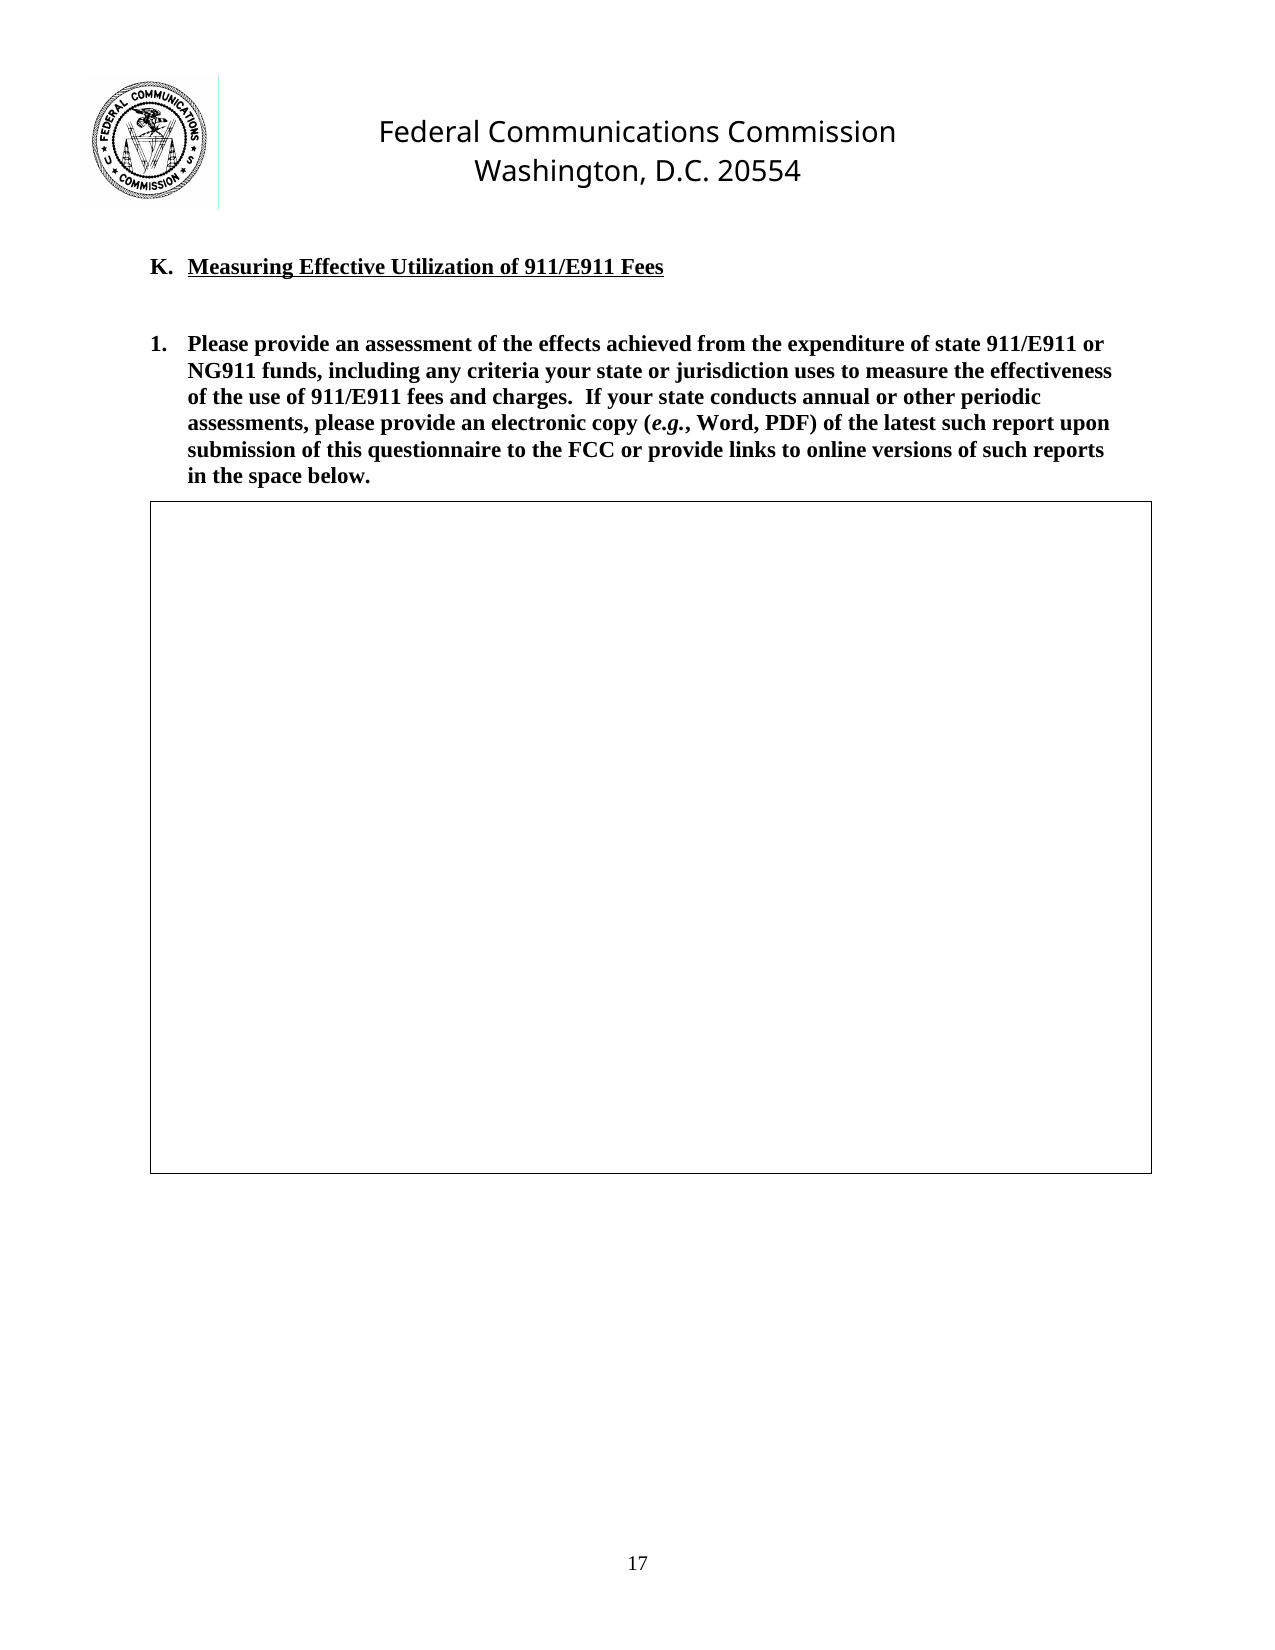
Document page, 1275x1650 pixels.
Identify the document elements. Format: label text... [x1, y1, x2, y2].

table_header [151, 502, 1151, 1173]
picture [83, 75, 219, 210]
list Measuring Effective Utilization of 911/E911 Fees [150, 253, 1125, 279]
list Please provide an assessment of the effects achieved from the expenditure of state 911/E911 or NG911 funds, including any criteria your state or jurisdiction uses to measure the effectiveness of the use of 911/E911 fees and charges. If your state conducts annual or other periodic assessments, please provide an electronic copy (e.g., Word, PDF) of the latest such report upon submission of this questionnaire to the FCC or provide links to online versions of such reports in the space below. [150, 330, 1125, 488]
